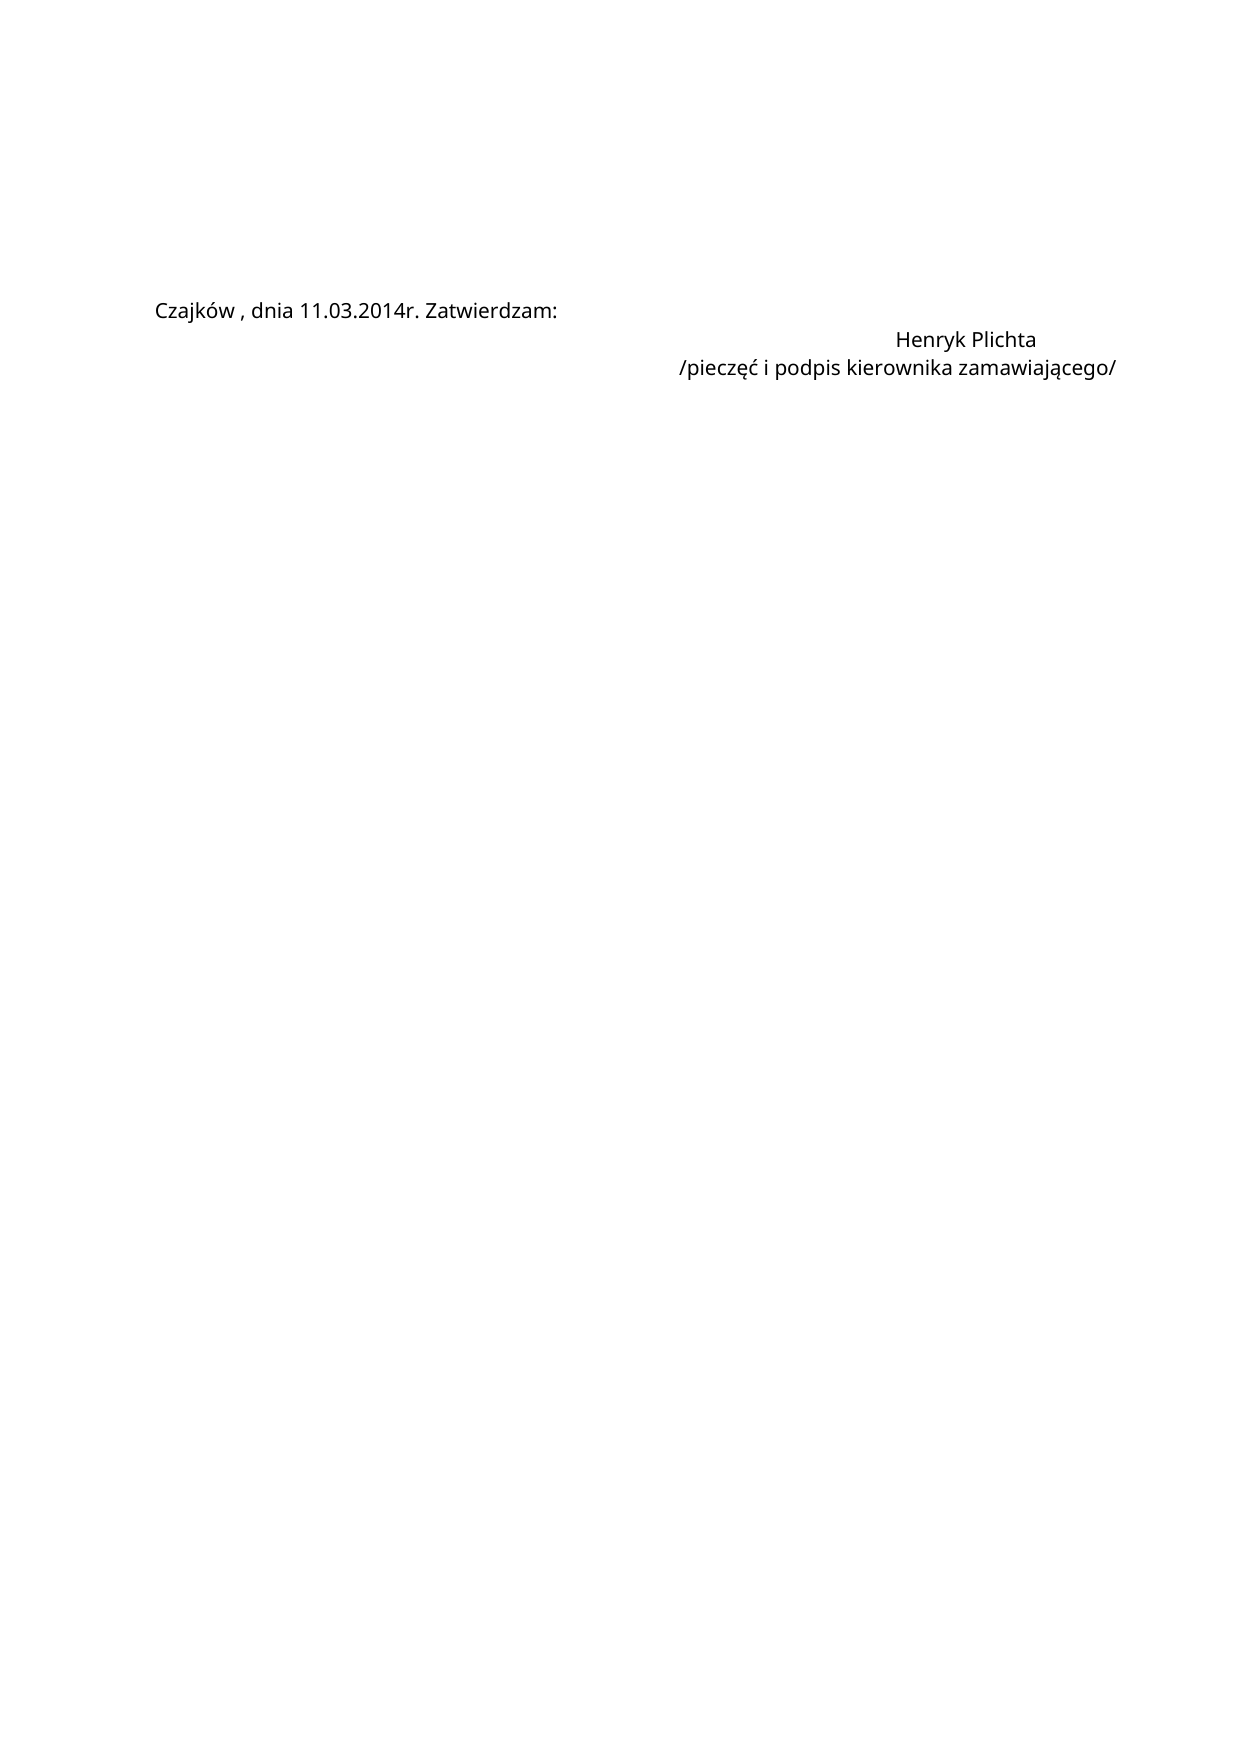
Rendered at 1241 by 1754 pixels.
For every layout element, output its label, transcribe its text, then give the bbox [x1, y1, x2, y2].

text Henryk Plichta [154, 325, 1116, 353]
text /pieczęć i podpis kierownika zamawiającego/ [154, 353, 1116, 382]
text Czajków , dnia 11.03.2014r. Zatwierdzam: [154, 296, 1116, 325]
